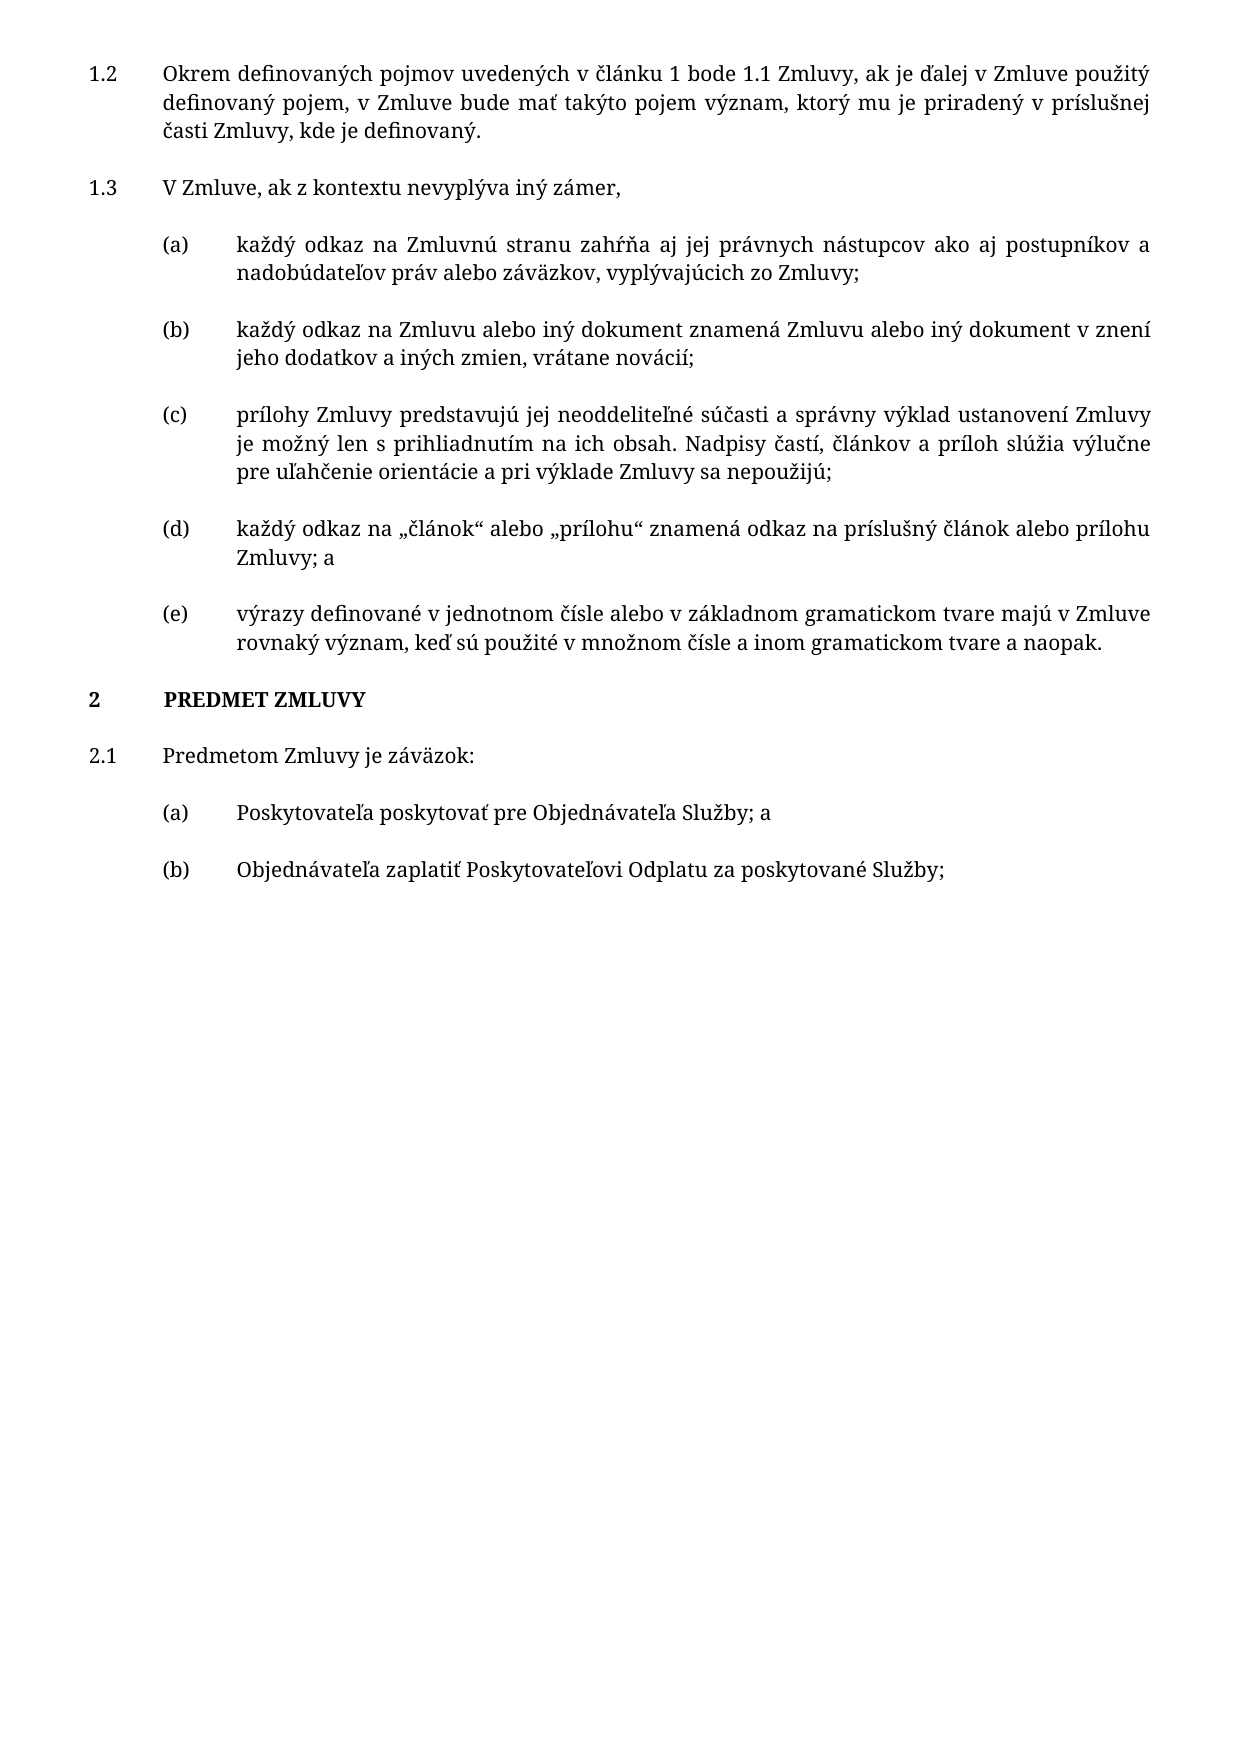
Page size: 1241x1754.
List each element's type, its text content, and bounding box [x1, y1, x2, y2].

list každý odkaz na Zmluvu alebo iný dokument znamená Zmluvu alebo iný dokument v znení jeho dodatkov a iných zmien, vrátane novácií; [162, 315, 1152, 372]
list každý odkaz na Zmluvnú stranu zahŕňa aj jej právnych nástupcov ako aj postupníkov a nadobúdateľov práv alebo záväzkov, vyplývajúcich zo Zmluvy; [162, 230, 1152, 287]
list Objednávateľa zaplatiť Poskytovateľovi Odplatu za poskytované Služby; [162, 855, 1152, 884]
list každý odkaz na „článok“ alebo „prílohu“ znamená odkaz na príslušný článok alebo prílohu Zmluvy; a [162, 514, 1152, 571]
list výrazy definované v jednotnom čísle alebo v základnom gramatickom tvare majú v Zmluve rovnaký význam, keď sú použité v množnom čísle a inom gramatickom tvare a naopak. [162, 599, 1152, 656]
list Predmetom Zmluvy je záväzok: [89, 742, 1152, 770]
list PREDMET ZMLUVY [89, 685, 1152, 713]
list V Zmluve, ak z kontextu nevyplýva iný zámer, [89, 173, 1152, 201]
list Okrem definovaných pojmov uvedených v článku 1 bode 1.1 Zmluvy, ak je ďalej v Zmluve použitý definovaný pojem, v Zmluve bude mať takýto pojem význam, ktorý mu je priradený v príslušnej časti Zmluvy, kde je definovaný. [89, 59, 1152, 144]
list prílohy Zmluvy predstavujú jej neoddeliteľné súčasti a správny výklad ustanovení Zmluvy je možný len s prihliadnutím na ich obsah. Nadpisy častí, článkov a príloh slúžia výlučne pre uľahčenie orientácie a pri výklade Zmluvy sa nepoužijú; [162, 400, 1152, 486]
list Poskytovateľa poskytovať pre Objednávateľa Služby; a [162, 798, 1152, 827]
